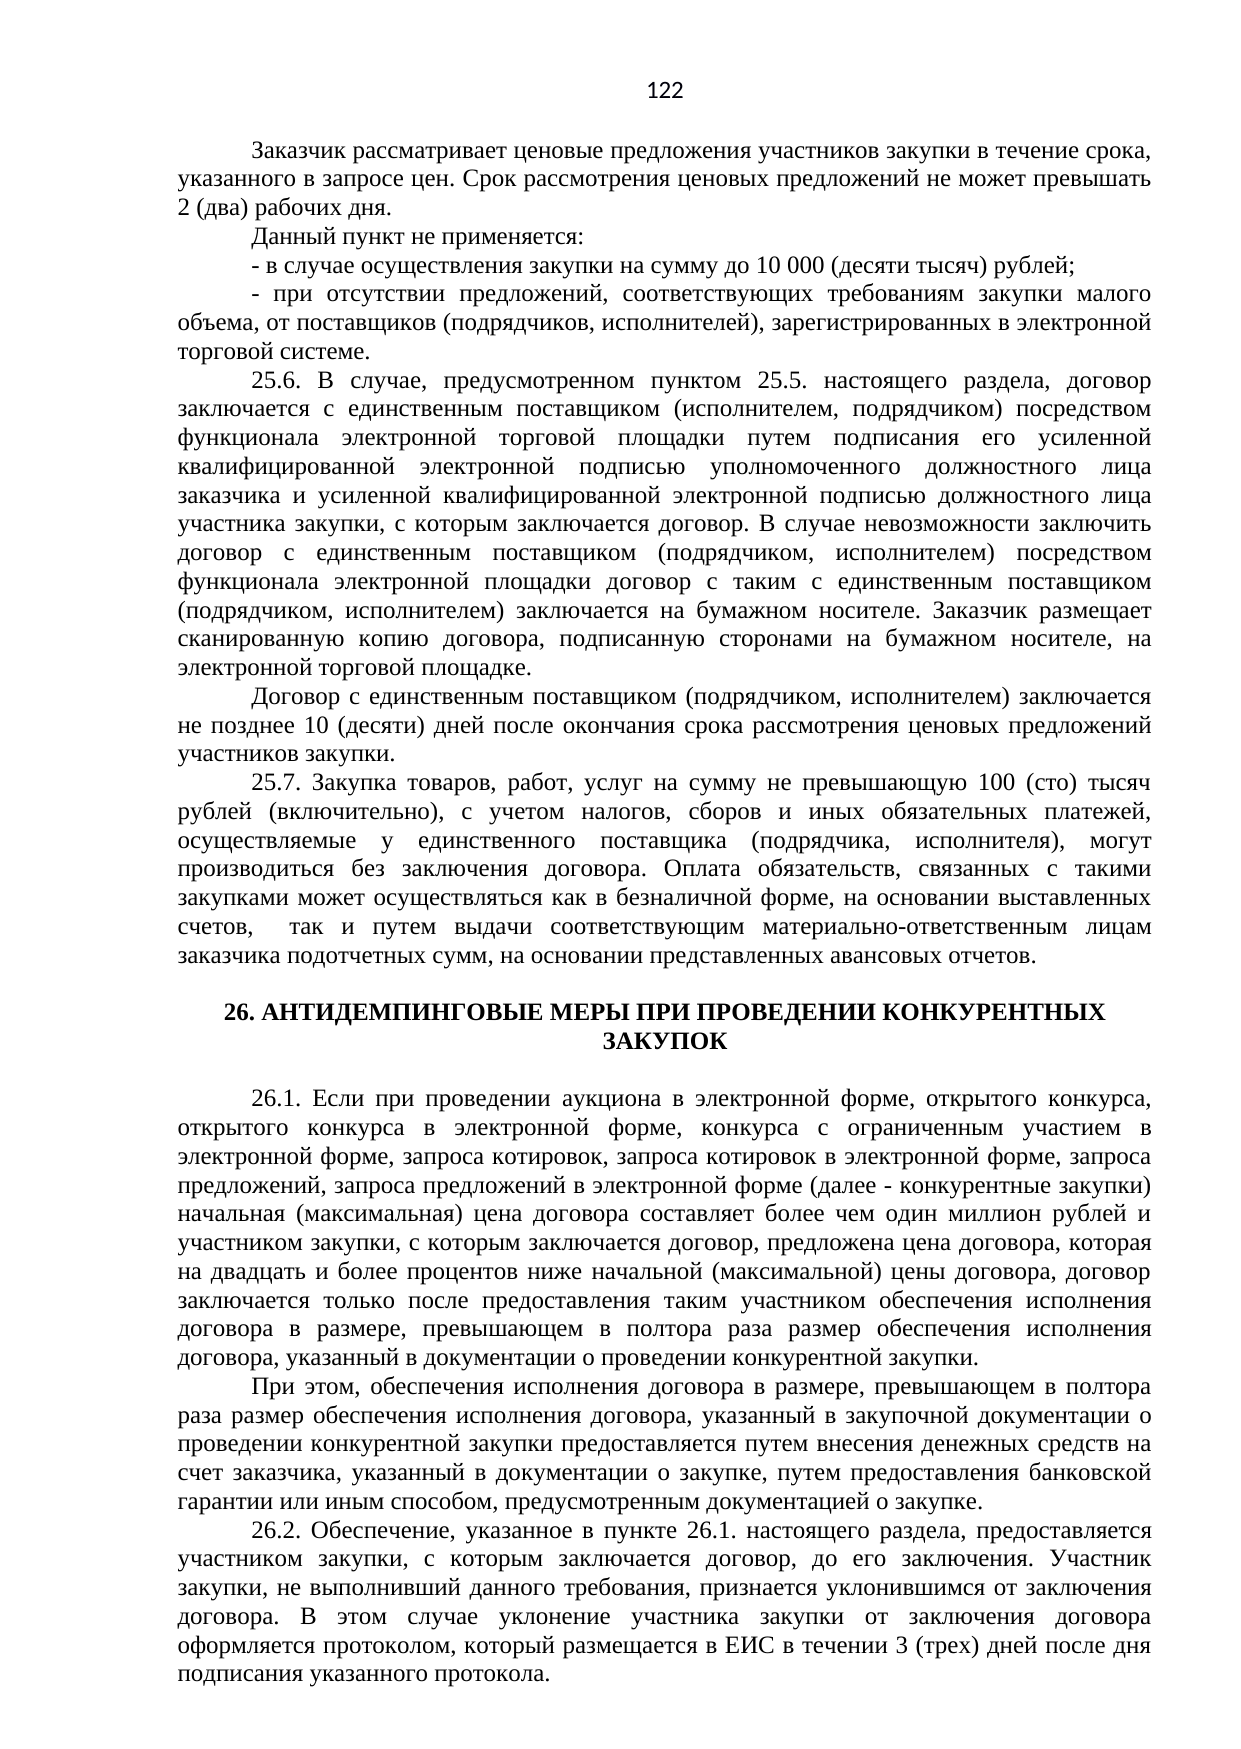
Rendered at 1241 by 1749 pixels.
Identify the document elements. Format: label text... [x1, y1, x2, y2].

text При этом, обеспечения исполнения договора в размере, превышающем в полтора раза размер обеспечения исполнения договора, указанный в закупочной документации о проведении конкурентной закупки предоставляется путем внесения денежных средств на счет заказчика, указанный в документации о закупке, путем предоставления банковской гарантии или иным способом, предусмотренным документацией о закупке. [177, 1371, 1152, 1515]
text Данный пункт не применяется: [177, 221, 1152, 250]
text 26. АНТИДЕМПИНГОВЫЕ МЕРЫ ПРИ ПРОВЕДЕНИИ КОНКУРЕНТНЫХ ЗАКУПОК [177, 997, 1152, 1055]
text Договор с единственным поставщиком (подрядчиком, исполнителем) заключается не позднее 10 (десяти) дней после окончания срока рассмотрения ценовых предложений участников закупки. [177, 681, 1152, 767]
text 26.2. Обеспечение, указанное в пункте 26.1. настоящего раздела, предоставляется участником закупки, с которым заключается договор, до его заключения. Участник закупки, не выполнивший данного требования, признается уклонившимся от заключения договора. В этом случае уклонение участника закупки от заключения договора оформляется протоколом, который размещается в ЕИС в течении 3 (трех) дней после дня подписания указанного протокола. [177, 1515, 1152, 1687]
text - при отсутствии предложений, соответствующих требованиям закупки малого объема, от поставщиков (подрядчиков, исполнителей), зарегистрированных в электронной торговой системе. [177, 278, 1152, 365]
text - в случае осуществления закупки на сумму до 10 000 (десяти тысяч) рублей; [177, 250, 1152, 278]
text 26.1. Если при проведении аукциона в электронной форме, открытого конкурса, открытого конкурса в электронной форме, конкурса с ограниченным участием в электронной форме, запроса котировок, запроса котировок в электронной форме, запроса предложений, запроса предложений в электронной форме (далее - конкурентные закупки) начальная (максимальная) цена договора составляет более чем один миллион рублей и участником закупки, с которым заключается договор, предложена цена договора, которая на двадцать и более процентов ниже начальной (максимальной) цены договора, договор заключается только после предоставления таким участником обеспечения исполнения договора в размере, превышающем в полтора раза размер обеспечения исполнения договора, указанный в документации о проведении конкурентной закупки. [177, 1083, 1152, 1371]
text 25.6. В случае, предусмотренном пунктом 25.5. настоящего раздела, договор заключается с единственным поставщиком (исполнителем, подрядчиком) посредством функционала электронной торговой площадки путем подписания его усиленной квалифицированной электронной подписью уполномоченного должностного лица заказчика и усиленной квалифицированной электронной подписью должностного лица участника закупки, с которым заключается договор. В случае невозможности заключить договор с единственным поставщиком (подрядчиком, исполнителем) посредством функционала электронной площадки договор с таким с единственным поставщиком (подрядчиком, исполнителем) заключается на бумажном носителе. Заказчик размещает сканированную копию договора, подписанную сторонами на бумажном носителе, на электронной торговой площадке. [177, 365, 1152, 681]
text Заказчик рассматривает ценовые предложения участников закупки в течение срока, указанного в запросе цен. Срок рассмотрения ценовых предложений не может превышать 2 (два) рабочих дня. [177, 135, 1152, 221]
text 25.7. Закупка товаров, работ, услуг на сумму не превышающую 100 (сто) тысяч рублей (включительно), с учетом налогов, сборов и иных обязательных платежей, осуществляемые у единственного поставщика (подрядчика, исполнителя), могут производиться без заключения договора. Оплата обязательств, связанных с такими закупками может осуществляться как в безналичной форме, на основании выставленных счетов, так и путем выдачи соответствующим материально-ответственным лицам заказчика подотчетных сумм, на основании представленных авансовых отчетов. [177, 767, 1152, 968]
